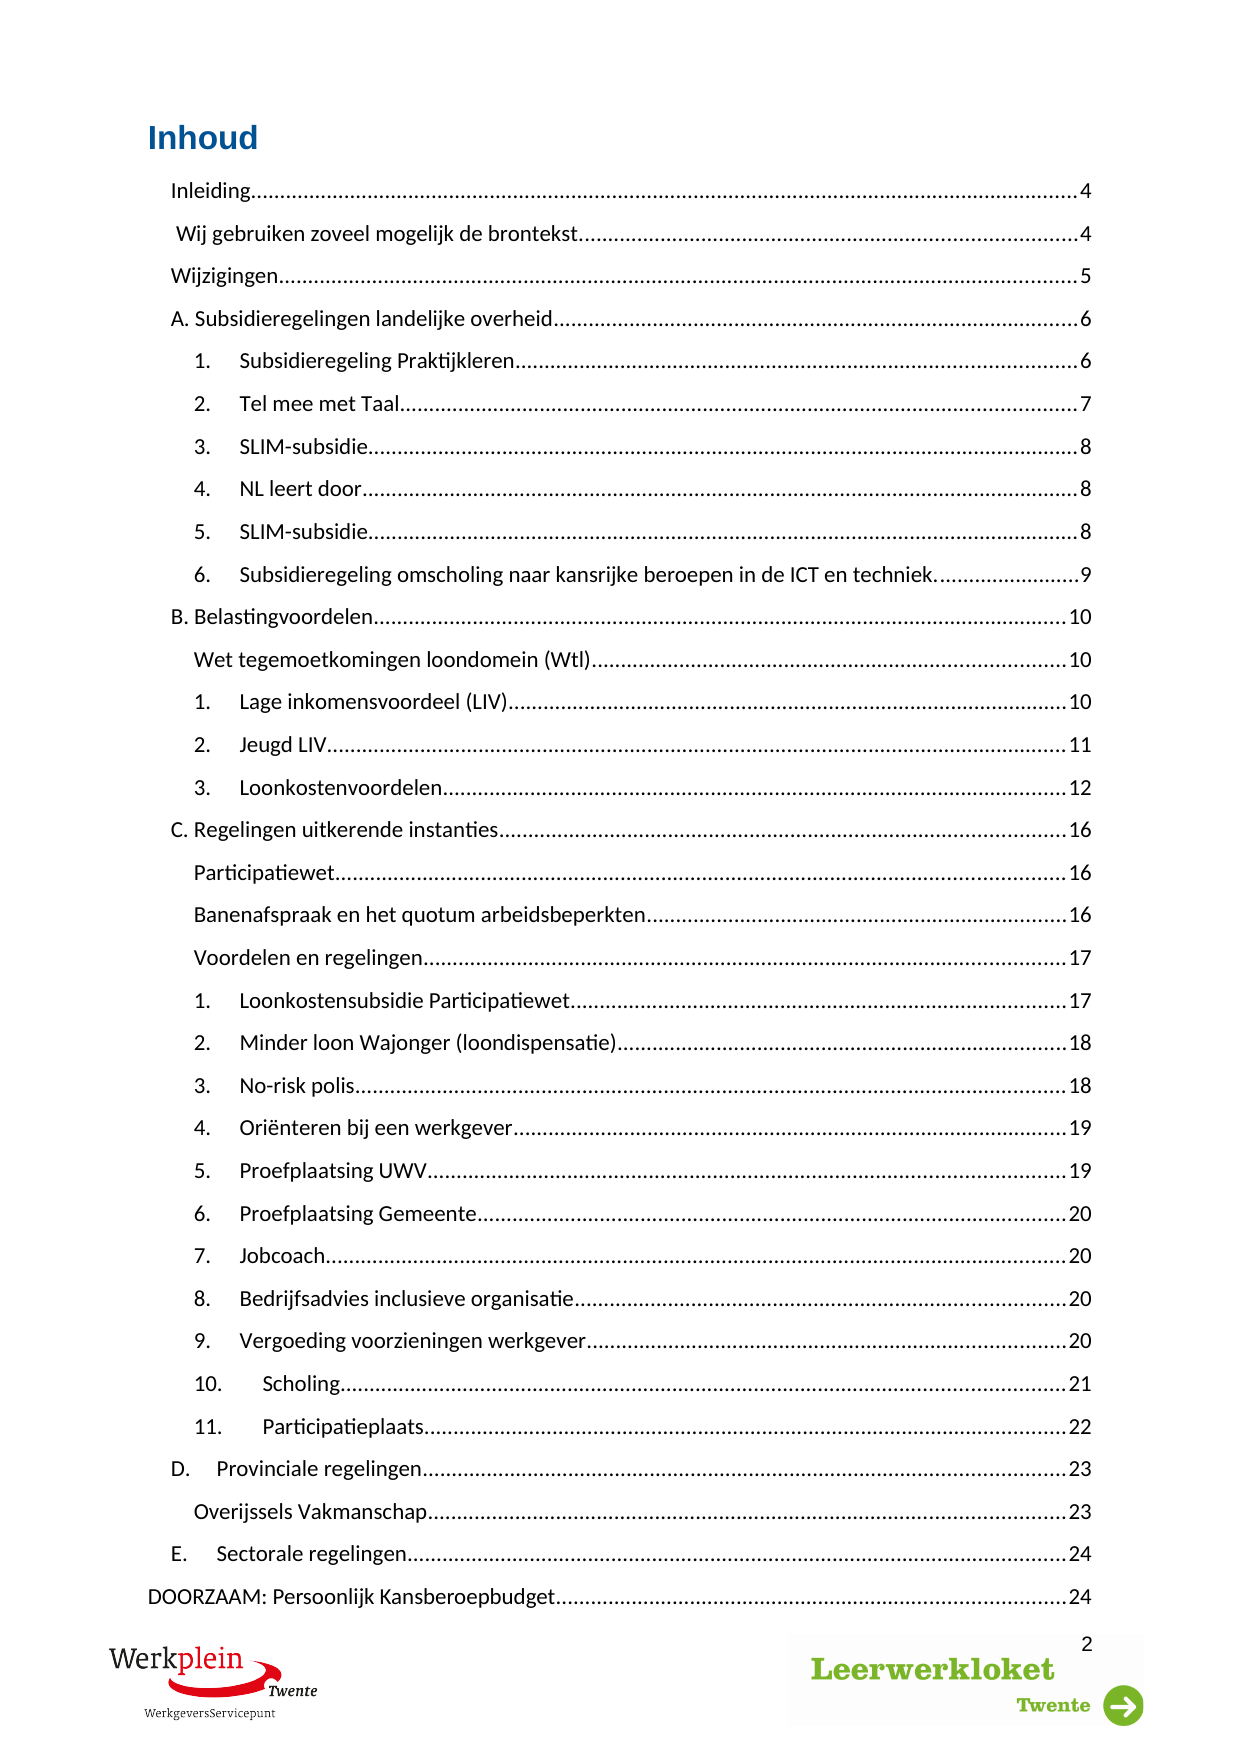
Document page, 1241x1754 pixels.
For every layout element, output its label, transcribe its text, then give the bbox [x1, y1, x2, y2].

text 6. Proefplaatsing Gemeente 20 [193, 1199, 1092, 1227]
text D. Provinciale regelingen 23 [171, 1454, 1092, 1482]
text Participatiewet 16 [193, 858, 1092, 886]
text Wij gebruiken zoveel mogelijk de brontekst. 4 [171, 219, 1092, 247]
text 4. Oriënteren bij een werkgever 19 [193, 1113, 1092, 1142]
text 8. Bedrijfsadvies inclusieve organisatie 20 [193, 1284, 1092, 1312]
text Inhoud [148, 118, 1092, 157]
text Wijzigingen 5 [171, 261, 1092, 289]
text Inleiding 4 [171, 176, 1092, 204]
text 9. Vergoeding voorzieningen werkgever 20 [193, 1327, 1092, 1354]
text 2. Minder loon Wajonger (loondispensatie) 18 [193, 1028, 1092, 1056]
text 3. Loonkostenvoordelen 12 [193, 773, 1092, 801]
text Overijssels Vakmanschap 23 [193, 1497, 1092, 1525]
text DOORZAAM: Persoonlijk Kansberoepbudget 24 [148, 1582, 1092, 1610]
picture [97, 1634, 329, 1731]
text A. Subsidieregelingen landelijke overheid 6 [171, 304, 1092, 332]
text Banenafspraak en het quotum arbeidsbeperkten 16 [193, 901, 1092, 928]
text 10. Scholing 21 [193, 1369, 1092, 1397]
text 5. Proefplaatsing UWV 19 [193, 1156, 1092, 1184]
text 3. No-risk polis 18 [193, 1071, 1092, 1099]
text 7. Jobcoach 20 [193, 1241, 1092, 1269]
text 6. Subsidieregeling omscholing naar kansrijke beroepen in de ICT en techniek. 9 [193, 560, 1092, 588]
text 5. SLIM-subsidie 8 [193, 517, 1092, 545]
text 1. Subsidieregeling Praktijkleren 6 [193, 347, 1092, 375]
text 1. Loonkostensubsidie Participatiewet 17 [193, 986, 1092, 1014]
text 3. SLIM-subsidie 8 [193, 432, 1092, 460]
text 4. NL leert door 8 [193, 474, 1092, 502]
text Voordelen en regelingen 17 [193, 943, 1092, 971]
text Wet tegemoetkomingen loondomein (Wtl) 10 [193, 645, 1092, 673]
text 2. Jeugd LIV 11 [193, 730, 1092, 758]
text B. Belastingvoordelen 10 [171, 602, 1092, 630]
text 1. Lage inkomensvoordeel (LIV) 10 [193, 687, 1092, 716]
text C. Regelingen uitkerende instanties 16 [171, 815, 1092, 843]
text 11. Participatieplaats 22 [193, 1412, 1092, 1440]
picture [788, 1634, 1144, 1726]
text E. Sectorale regelingen 24 [171, 1539, 1092, 1568]
text 2. Tel mee met Taal 7 [193, 389, 1092, 417]
